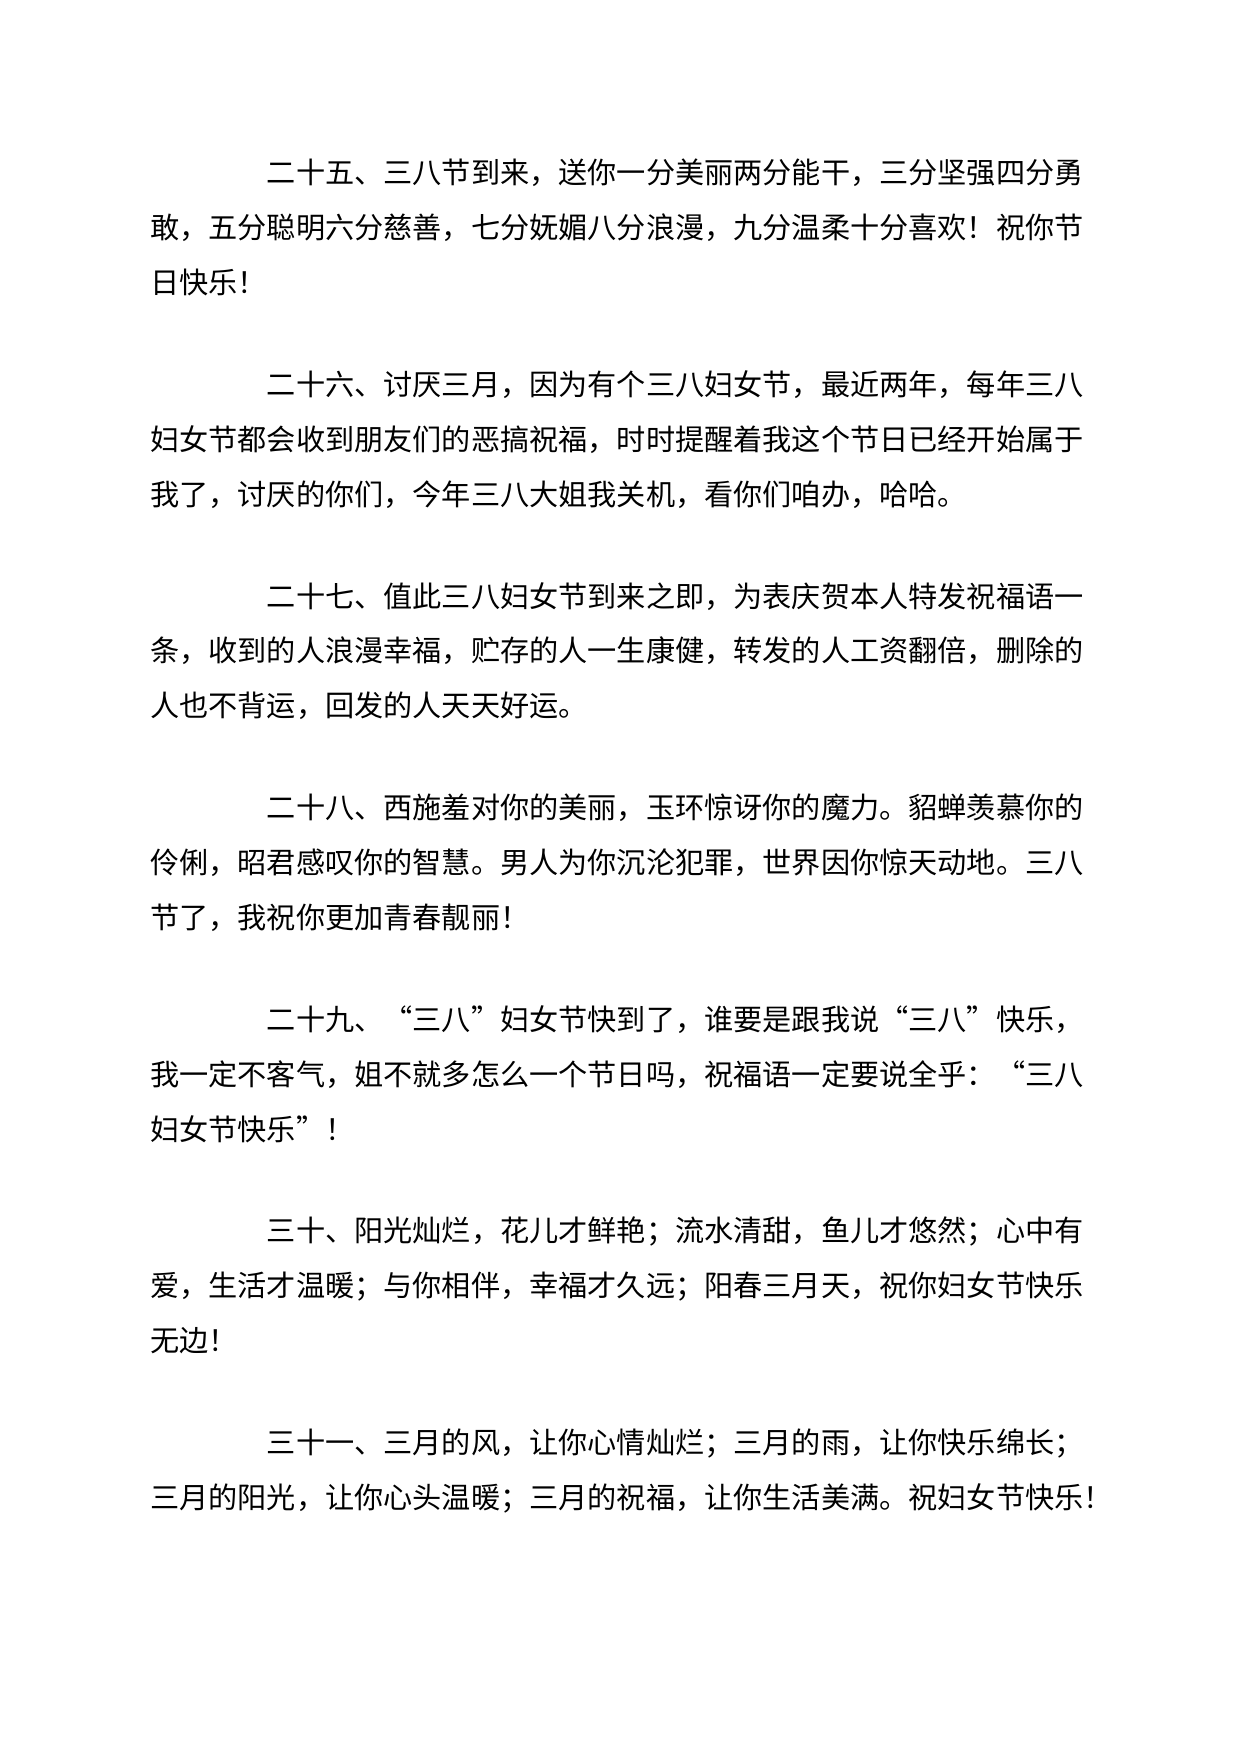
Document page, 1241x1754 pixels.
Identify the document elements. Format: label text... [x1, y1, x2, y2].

text 二十七、值此三八妇女节到来之即，为表庆贺本人特发祝福语一条，收到的人浪漫幸福，贮存的人一生康健，转发的人工资翻倍，删除的人也不背运，回发的人天天好运。 [150, 573, 1090, 725]
text 三十、阳光灿烂，花儿才鲜艳；流水清甜，鱼儿才悠然；心中有爱，生活才温暖；与你相伴，幸福才久远；阳春三月天，祝你妇女节快乐无边！ [150, 1208, 1090, 1360]
text 二十八、西施羞对你的美丽，玉环惊讶你的魔力。貂蝉羡慕你的伶俐，昭君感叹你的智慧。男人为你沉沦犯罪，世界因你惊天动地。三八节了，我祝你更加青春靓丽！ [150, 785, 1090, 937]
text 二十九、“三八”妇女节快到了，谁要是跟我说“三八”快乐，我一定不客气，姐不就多怎么一个节日吗，祝福语一定要说全乎：“三八妇女节快乐”！ [150, 996, 1090, 1148]
text 三十一、三月的风，让你心情灿烂；三月的雨，让你快乐绵长；三月的阳光，让你心头温暖；三月的祝福，让你生活美满。祝妇女节快乐！ [150, 1419, 1090, 1517]
text 二十六、讨厌三月，因为有个三八妇女节，最近两年，每年三八妇女节都会收到朋友们的恶搞祝福，时时提醒着我这个节日已经开始属于我了，讨厌的你们，今年三八大姐我关机，看你们咱办，哈哈。 [150, 362, 1090, 514]
text 二十五、三八节到来，送你一分美丽两分能干，三分坚强四分勇敢，五分聪明六分慈善，七分妩媚八分浪漫，九分温柔十分喜欢！祝你节日快乐！ [150, 150, 1090, 302]
